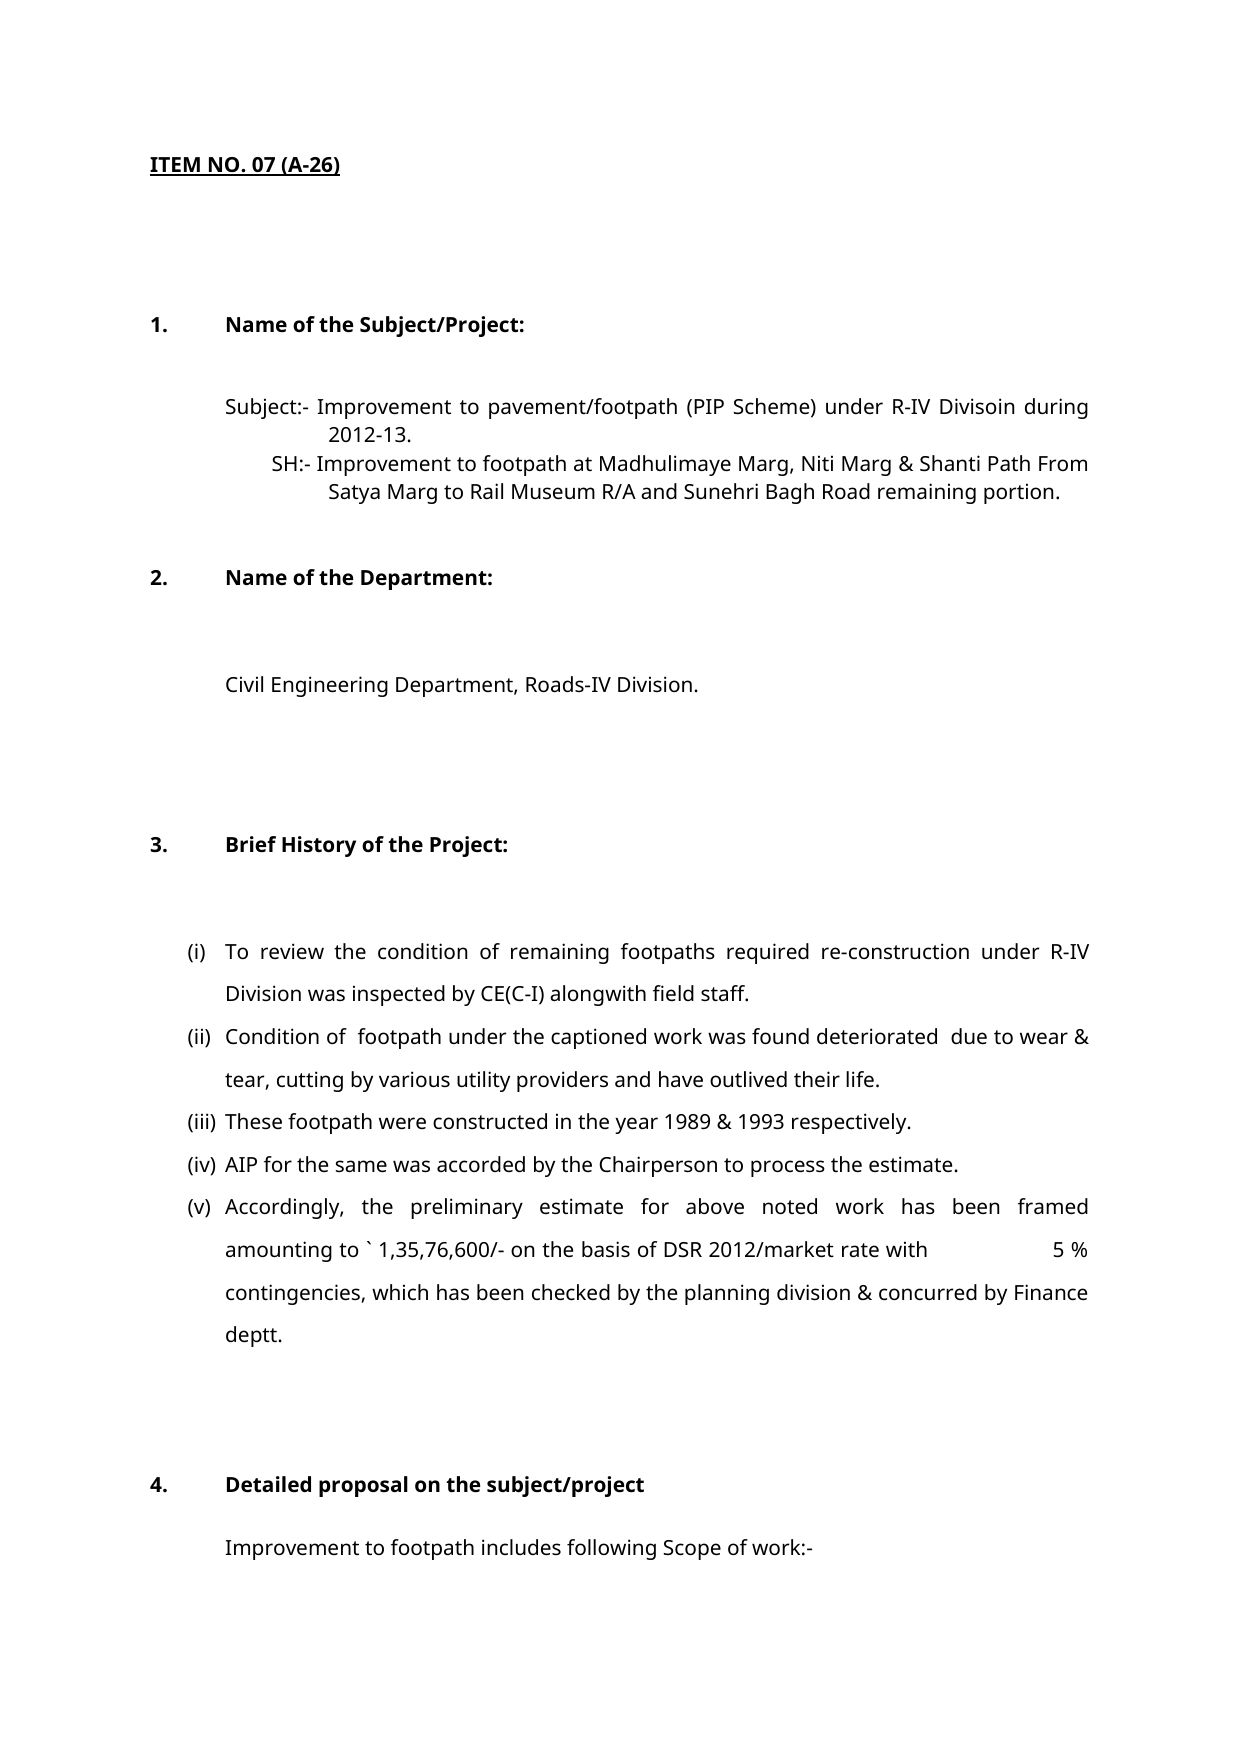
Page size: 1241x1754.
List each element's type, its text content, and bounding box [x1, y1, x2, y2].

list Accordingly, the preliminary estimate for above noted work has been framed amounting to ` 1,35,76,600/- on the basis of DSR 2012/market rate with 5 % contingencies, which has been checked by the planning division & concurred by Finance deptt. [187, 1192, 1090, 1349]
text 4. Detailed proposal on the subject/project [150, 1470, 1090, 1498]
list These footpath were constructed in the year 1989 & 1993 respectively. [187, 1107, 1090, 1136]
text Subject:- Improvement to pavement/footpath (PIP Scheme) under R-IV Divisoin during 2012-13. [225, 392, 1090, 449]
list Condition of footpath under the captioned work was found deteriorated due to wear & tear, cutting by various utility providers and have outlived their life. [187, 1022, 1090, 1093]
text SH:- Improvement to footpath at Madhulimaye Marg, Niti Marg & Shanti Path From Satya Marg to Rail Museum R/A and Sunehri Bagh Road remaining portion. [225, 449, 1090, 506]
text 1. Name of the Subject/Project: [150, 310, 1090, 339]
text ITEM NO. 07 (A-26) [150, 150, 1090, 178]
list To review the condition of remaining footpaths required re-construction under R-IV Division was inspected by CE(C-I) alongwith field staff. [187, 937, 1090, 1008]
list AIP for the same was accorded by the Chairperson to process the estimate. [187, 1150, 1090, 1178]
text 2. Name of the Department: [150, 563, 1090, 591]
text 3. Brief History of the Project: [150, 830, 1090, 858]
text Civil Engineering Department, Roads-IV Division. [187, 670, 1090, 698]
text Improvement to footpath includes following Scope of work:- [150, 1533, 1090, 1562]
